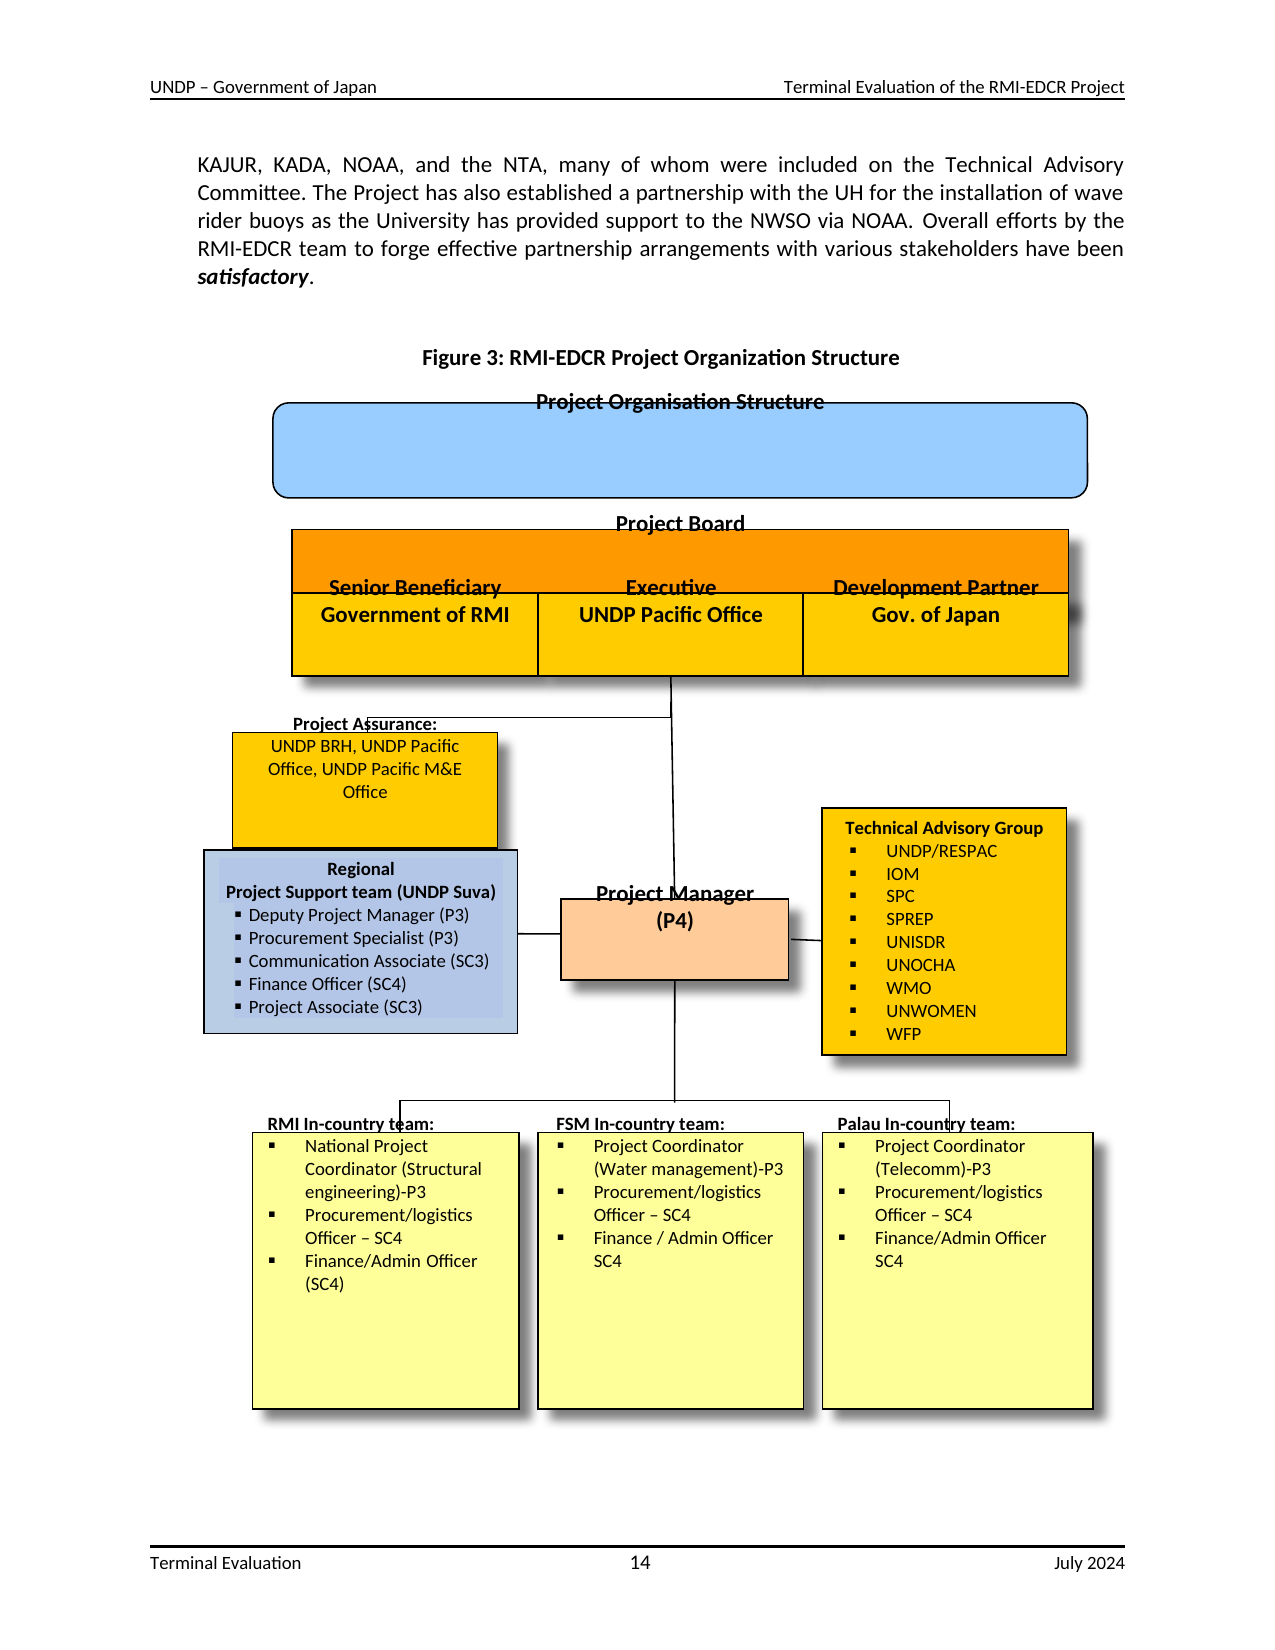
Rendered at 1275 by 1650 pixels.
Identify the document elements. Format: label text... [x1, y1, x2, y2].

list Figure 3: RMI-EDCR Project Organization Structure [197, 343, 1125, 1437]
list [150, 150, 1125, 290]
